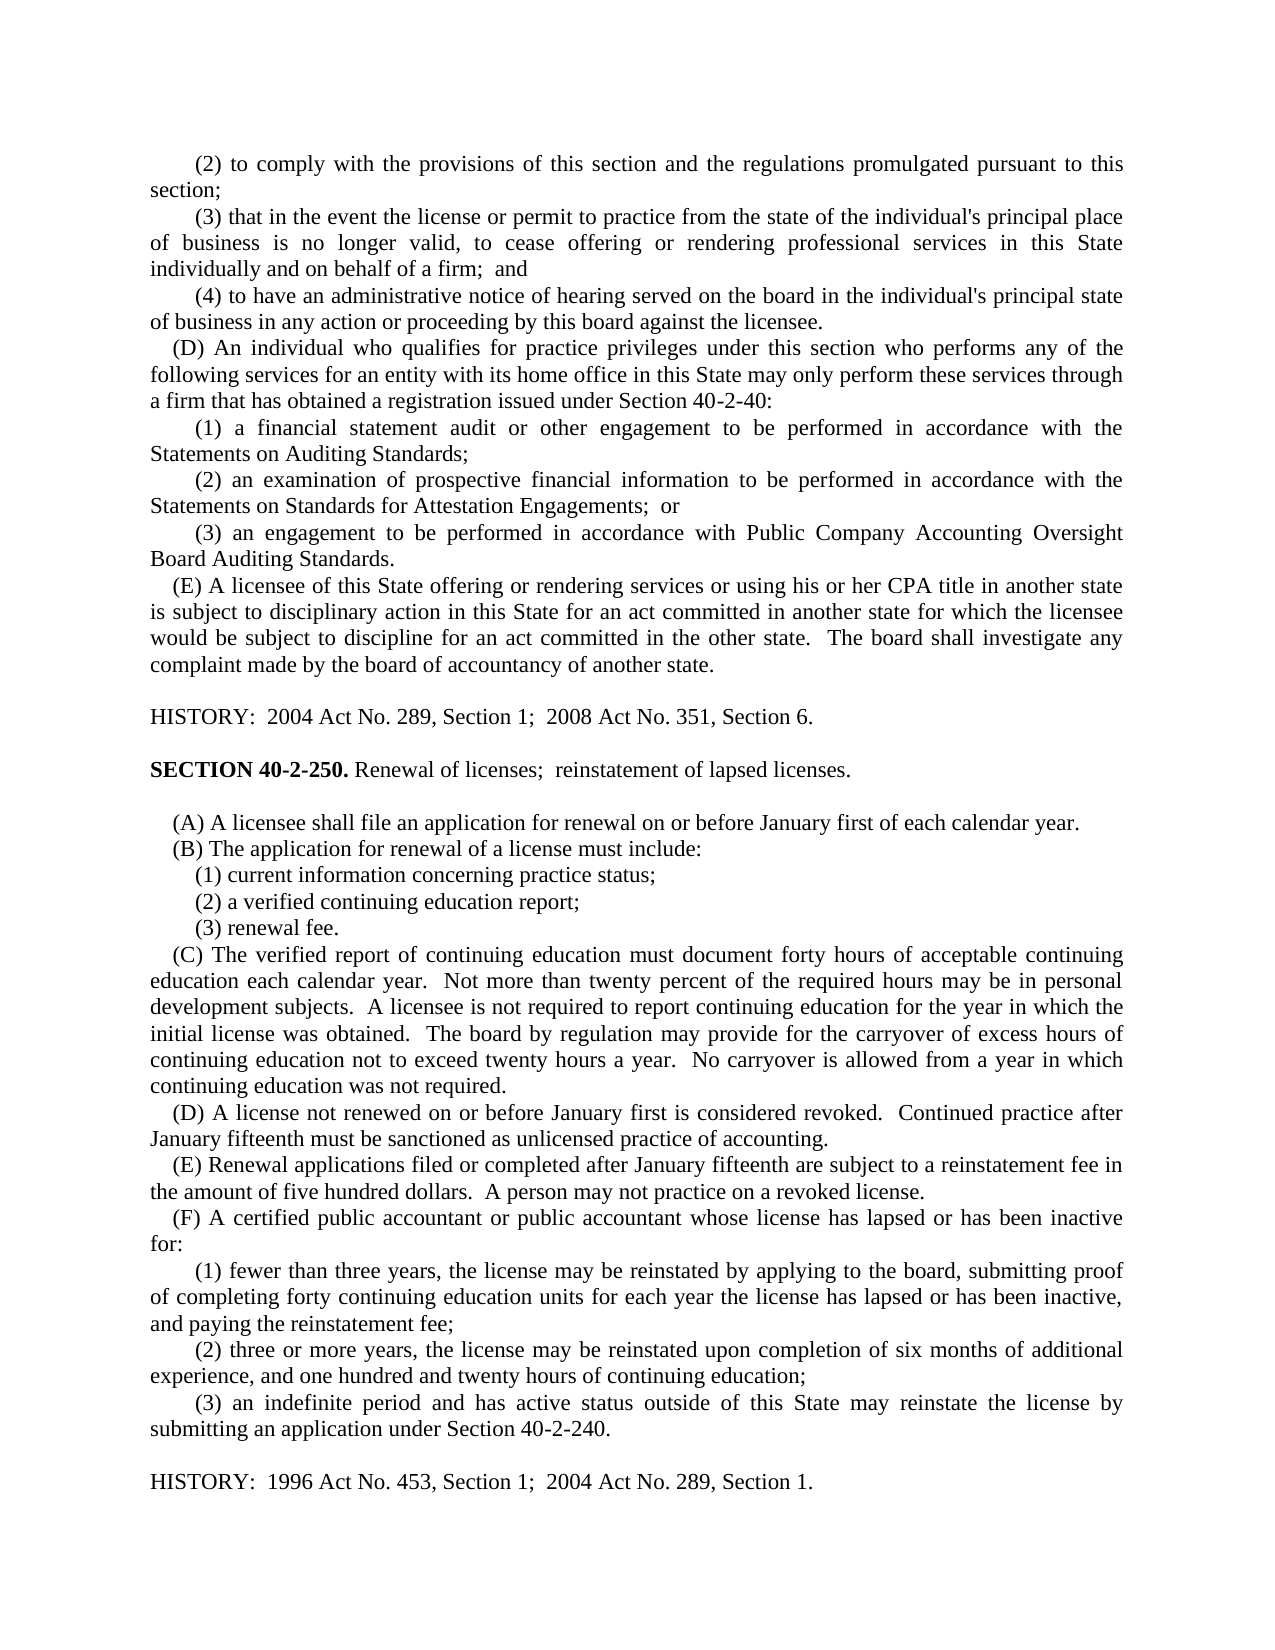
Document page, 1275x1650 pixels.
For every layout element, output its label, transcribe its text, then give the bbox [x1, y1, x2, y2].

text (A) A licensee shall file an application for renewal on or before January first of each calendar year. [150, 809, 1125, 835]
text (3) an indefinite period and has active status outside of this State may reinstate the license by submitting an application under Section 40-2-240. [150, 1389, 1125, 1441]
text (D) A license not renewed on or before January first is considered revoked. Continued practice after January fifteenth must be sanctioned as unlicensed practice of accounting. [150, 1099, 1125, 1151]
text (D) An individual who qualifies for practice privileges under this section who performs any of the following services for an entity with its home office in this State may only perform these services through a firm that has obtained a registration issued under Section 40-2-40: [150, 334, 1125, 413]
text (2) three or more years, the license may be reinstated upon completion of six months of additional experience, and one hundred and twenty hours of continuing education; [150, 1336, 1125, 1389]
text (2) to comply with the provisions of this section and the regulations promulgated pursuant to this section; [150, 150, 1125, 203]
text (3) renewal fee. [150, 914, 1125, 941]
text (B) The application for renewal of a license must include: [150, 835, 1125, 862]
text (2) a verified continuing education report; [150, 888, 1125, 914]
text (2) an examination of prospective financial information to be performed in accordance with the Statements on Standards for Attestation Engagements; or [150, 466, 1125, 519]
text (3) that in the event the license or permit to practice from the state of the individual's principal place of business is no longer valid, to cease offering or rendering professional services in this State individually and on behalf of a firm; and [150, 203, 1125, 282]
text (1) fewer than three years, the license may be reinstated by applying to the board, submitting proof of completing forty continuing education units for each year the license has lapsed or has been inactive, and paying the reinstatement fee; [150, 1257, 1125, 1336]
text (E) Renewal applications filed or completed after January fifteenth are subject to a reinstatement fee in the amount of five hundred dollars. A person may not practice on a revoked license. [150, 1151, 1125, 1204]
text (4) to have an administrative notice of hearing served on the board in the individual's principal state of business in any action or proceeding by this board against the licensee. [150, 282, 1125, 334]
text SECTION 40-2-250. Renewal of licenses; reinstatement of lapsed licenses. [150, 756, 1125, 782]
text (3) an engagement to be performed in accordance with Public Company Accounting Oversight Board Auditing Standards. [150, 519, 1125, 572]
text (1) current information concerning practice status; [150, 862, 1125, 888]
text HISTORY: 2004 Act No. 289, Section 1; 2008 Act No. 351, Section 6. [150, 703, 1125, 730]
text (F) A certified public accountant or public accountant whose license has lapsed or has been inactive for: [150, 1204, 1125, 1257]
text (E) A licensee of this State offering or rendering services or using his or her CPA title in another state is subject to disciplinary action in this State for an act committed in another state for which the licensee would be subject to discipline for an act committed in the other state. The board shall investigate any complaint made by the board of accountancy of another state. [150, 572, 1125, 677]
text (1) a financial statement audit or other engagement to be performed in accordance with the Statements on Auditing Standards; [150, 413, 1125, 466]
text (C) The verified report of continuing education must document forty hours of acceptable continuing education each calendar year. Not more than twenty percent of the required hours may be in personal development subjects. A licensee is not required to report continuing education for the year in which the initial license was obtained. The board by regulation may provide for the carryover of excess hours of continuing education not to exceed twenty hours a year. No carryover is allowed from a year in which continuing education was not required. [150, 941, 1125, 1099]
text HISTORY: 1996 Act No. 453, Section 1; 2004 Act No. 289, Section 1. [150, 1468, 1125, 1494]
